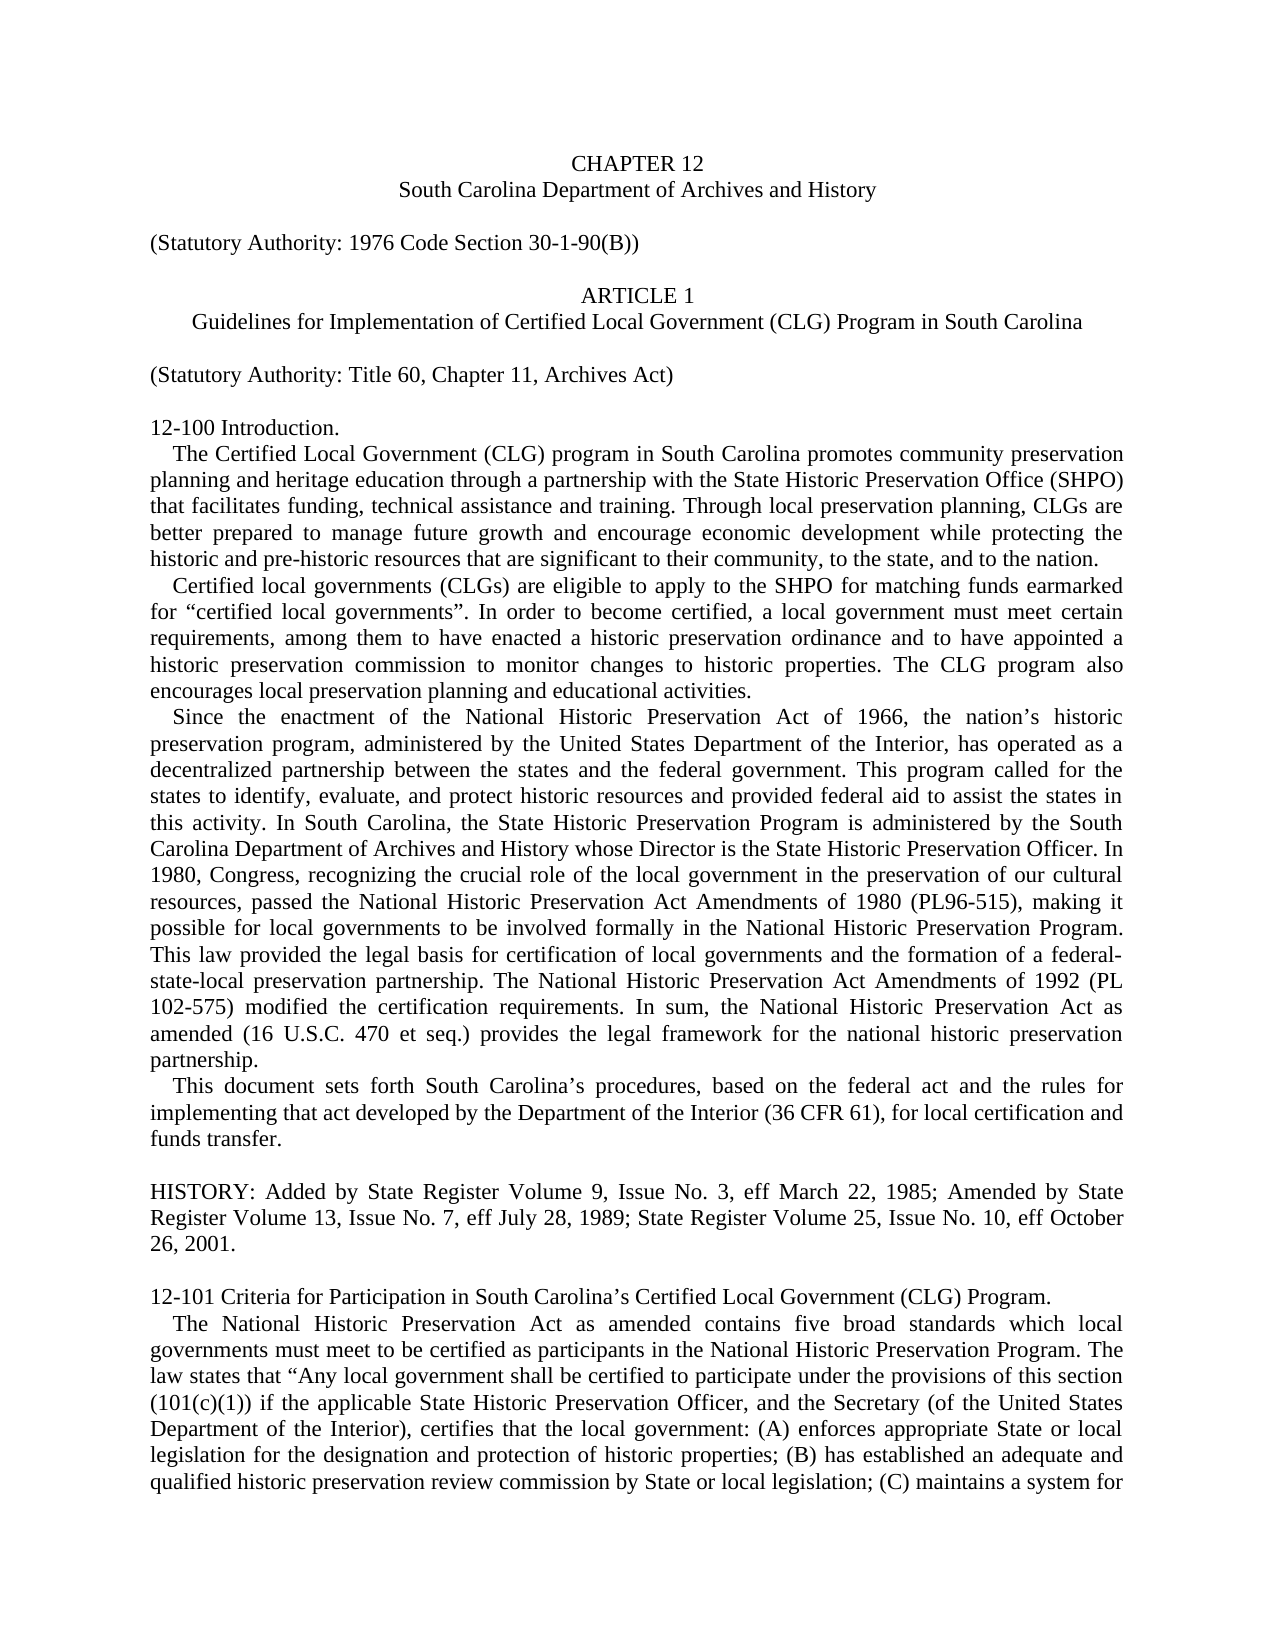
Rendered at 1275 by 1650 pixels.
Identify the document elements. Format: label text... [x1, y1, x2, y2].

text 12-100 Introduction. [150, 413, 1125, 440]
text Since the enactment of the National Historic Preservation Act of 1966, the nation’s historic preservation program, administered by the United States Department of the Interior, has operated as a decentralized partnership between the states and the federal government. This program called for the states to identify, evaluate, and protect historic resources and provided federal aid to assist the states in this activity. In South Carolina, the State Historic Preservation Program is administered by the South Carolina Department of Archives and History whose Director is the State Historic Preservation Officer. In 1980, Congress, recognizing the crucial role of the local government in the preservation of our cultural resources, passed the National Historic Preservation Act Amendments of 1980 (PL96-515), making it possible for local governments to be involved formally in the National Historic Preservation Program. This law provided the legal basis for certification of local governments and the formation of a federal-state-local preservation partnership. The National Historic Preservation Act Amendments of 1992 (PL 102-575) modified the certification requirements. In sum, the National Historic Preservation Act as amended (16 U.S.C. 470 et seq.) provides the legal framework for the national historic preservation partnership. [150, 703, 1125, 1072]
text ARTICLE 1 [150, 282, 1125, 308]
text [150, 1309, 1125, 1494]
text (Statutory Authority: 1976 Code Section 30-1-90(B)) [150, 229, 1125, 255]
text Certified local governments (CLGs) are eligible to apply to the SHPO for matching funds earmarked for “certified local governments”. In order to become certified, a local government must meet certain requirements, among them to have enacted a historic preservation ordinance and to have appointed a historic preservation commission to monitor changes to historic properties. The CLG program also encourages local preservation planning and educational activities. [150, 572, 1125, 703]
text (Statutory Authority: Title 60, Chapter 11, Archives Act) [150, 361, 1125, 387]
text This document sets forth South Carolina’s procedures, based on the federal act and the rules for implementing that act developed by the Department of the Interior (36 CFR 61), for local certification and funds transfer. [150, 1072, 1125, 1151]
text South Carolina Department of Archives and History [150, 176, 1125, 203]
text HISTORY: Added by State Register Volume 9, Issue No. 3, eff March 22, 1985; Amended by State Register Volume 13, Issue No. 7, eff July 28, 1989; State Register Volume 25, Issue No. 10, eff October 26, 2001. [150, 1178, 1125, 1257]
text Guidelines for Implementation of Certified Local Government (CLG) Program in South Carolina [150, 308, 1125, 334]
text The Certified Local Government (CLG) program in South Carolina promotes community preservation planning and heritage education through a partnership with the State Historic Preservation Office (SHPO) that facilitates funding, technical assistance and training. Through local preservation planning, CLGs are better prepared to manage future growth and encourage economic development while protecting the historic and pre-historic resources that are significant to their community, to the state, and to the nation. [150, 440, 1125, 572]
text CHAPTER 12 [150, 150, 1125, 176]
text 12-101 Criteria for Participation in South Carolina’s Certified Local Government (CLG) Program. [150, 1283, 1125, 1309]
